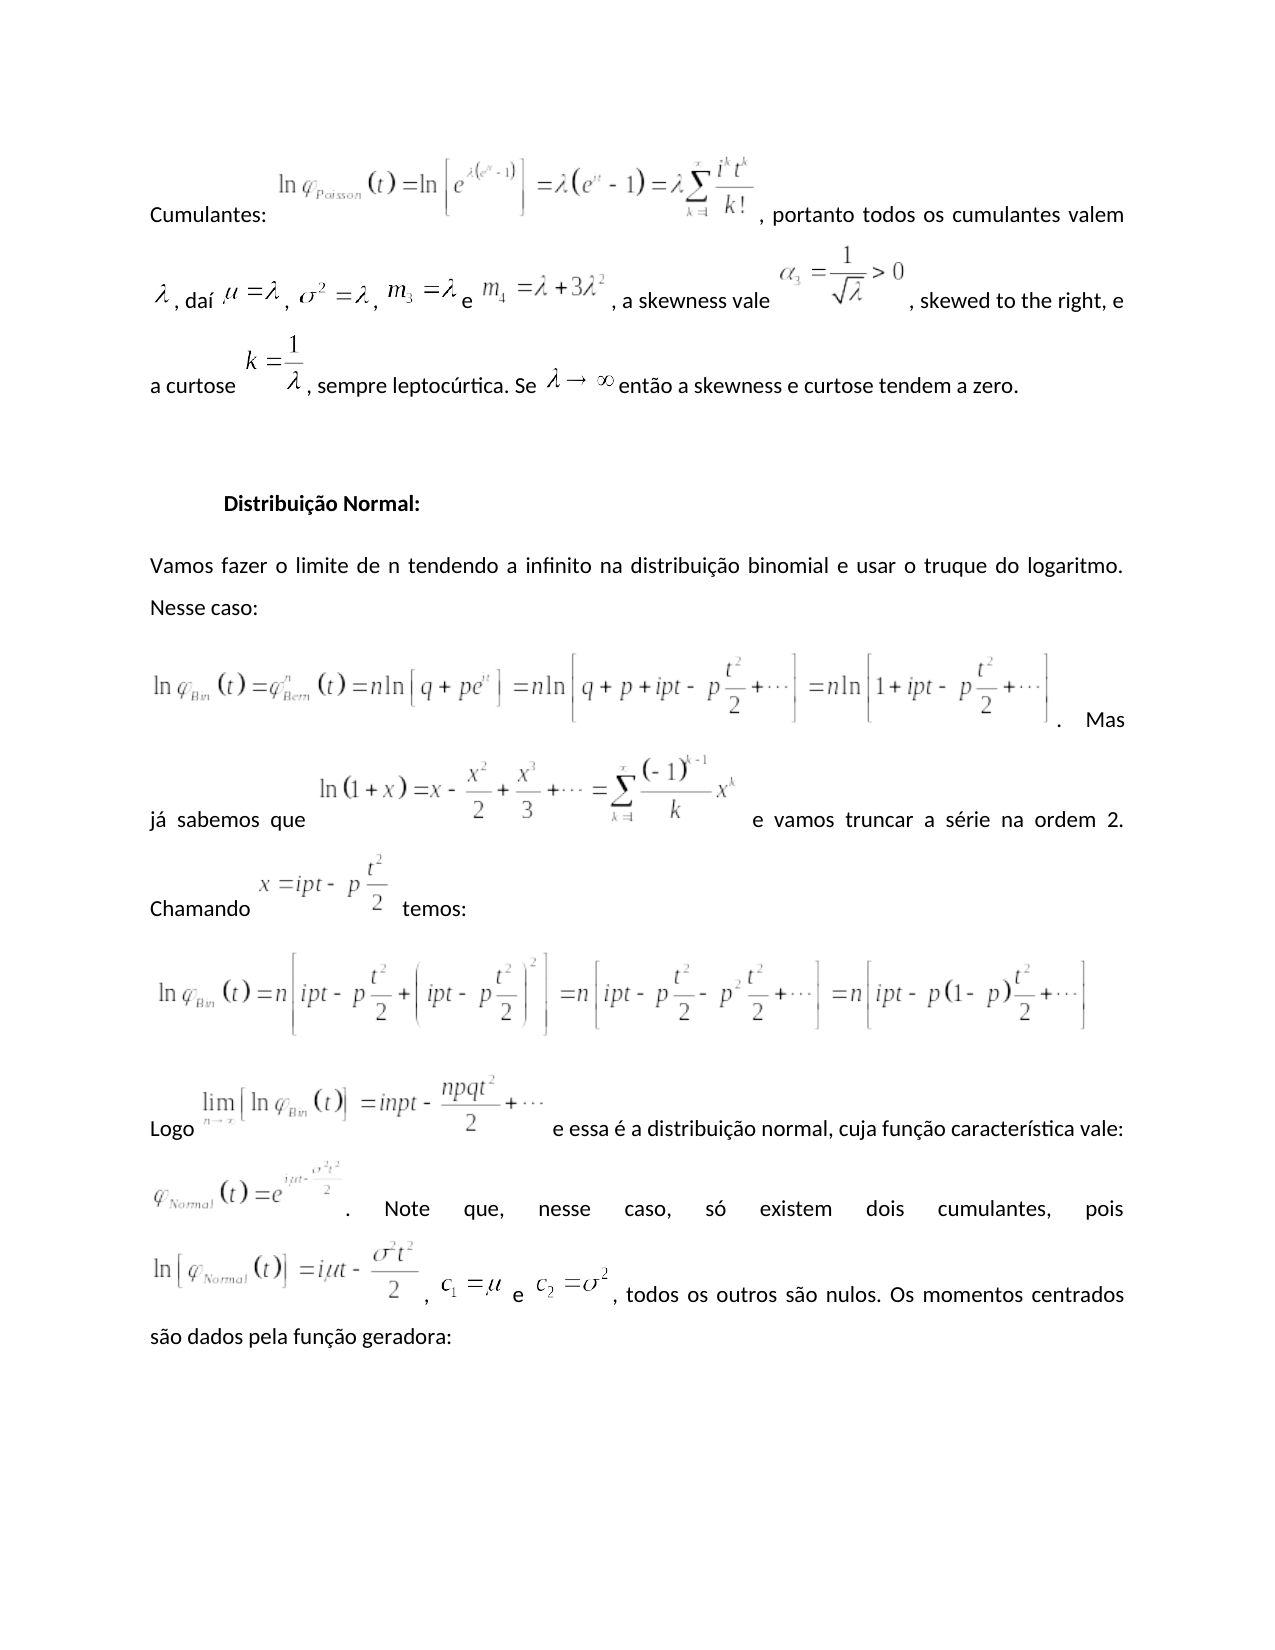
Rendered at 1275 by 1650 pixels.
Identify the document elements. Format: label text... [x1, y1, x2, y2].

text Logo e essa é a distribuição normal, cuja função característica vale: . Note que, nesse caso, só existem dois cumulantes, pois , e , todos os outros são nulos. Os momentos centrados são dados pela função geradora: [150, 1067, 1125, 1350]
text Distribuição Normal: [150, 489, 1125, 517]
text Vamos fazer o limite de n tendendo a infinito na distribuição binomial e usar o truque do logaritmo. Nesse caso: [150, 551, 1125, 621]
text Cumulantes: , portanto todos os cumulantes valem , daí , , e , a skewness vale , skewed to the right, e a curtose , sempre leptocúrtica. Se então a skewness e curtose tendem a zero. [150, 150, 1125, 399]
text . Mas já sabemos que e vamos truncar a série na ordem 2. Chamando temos: [150, 648, 1125, 922]
